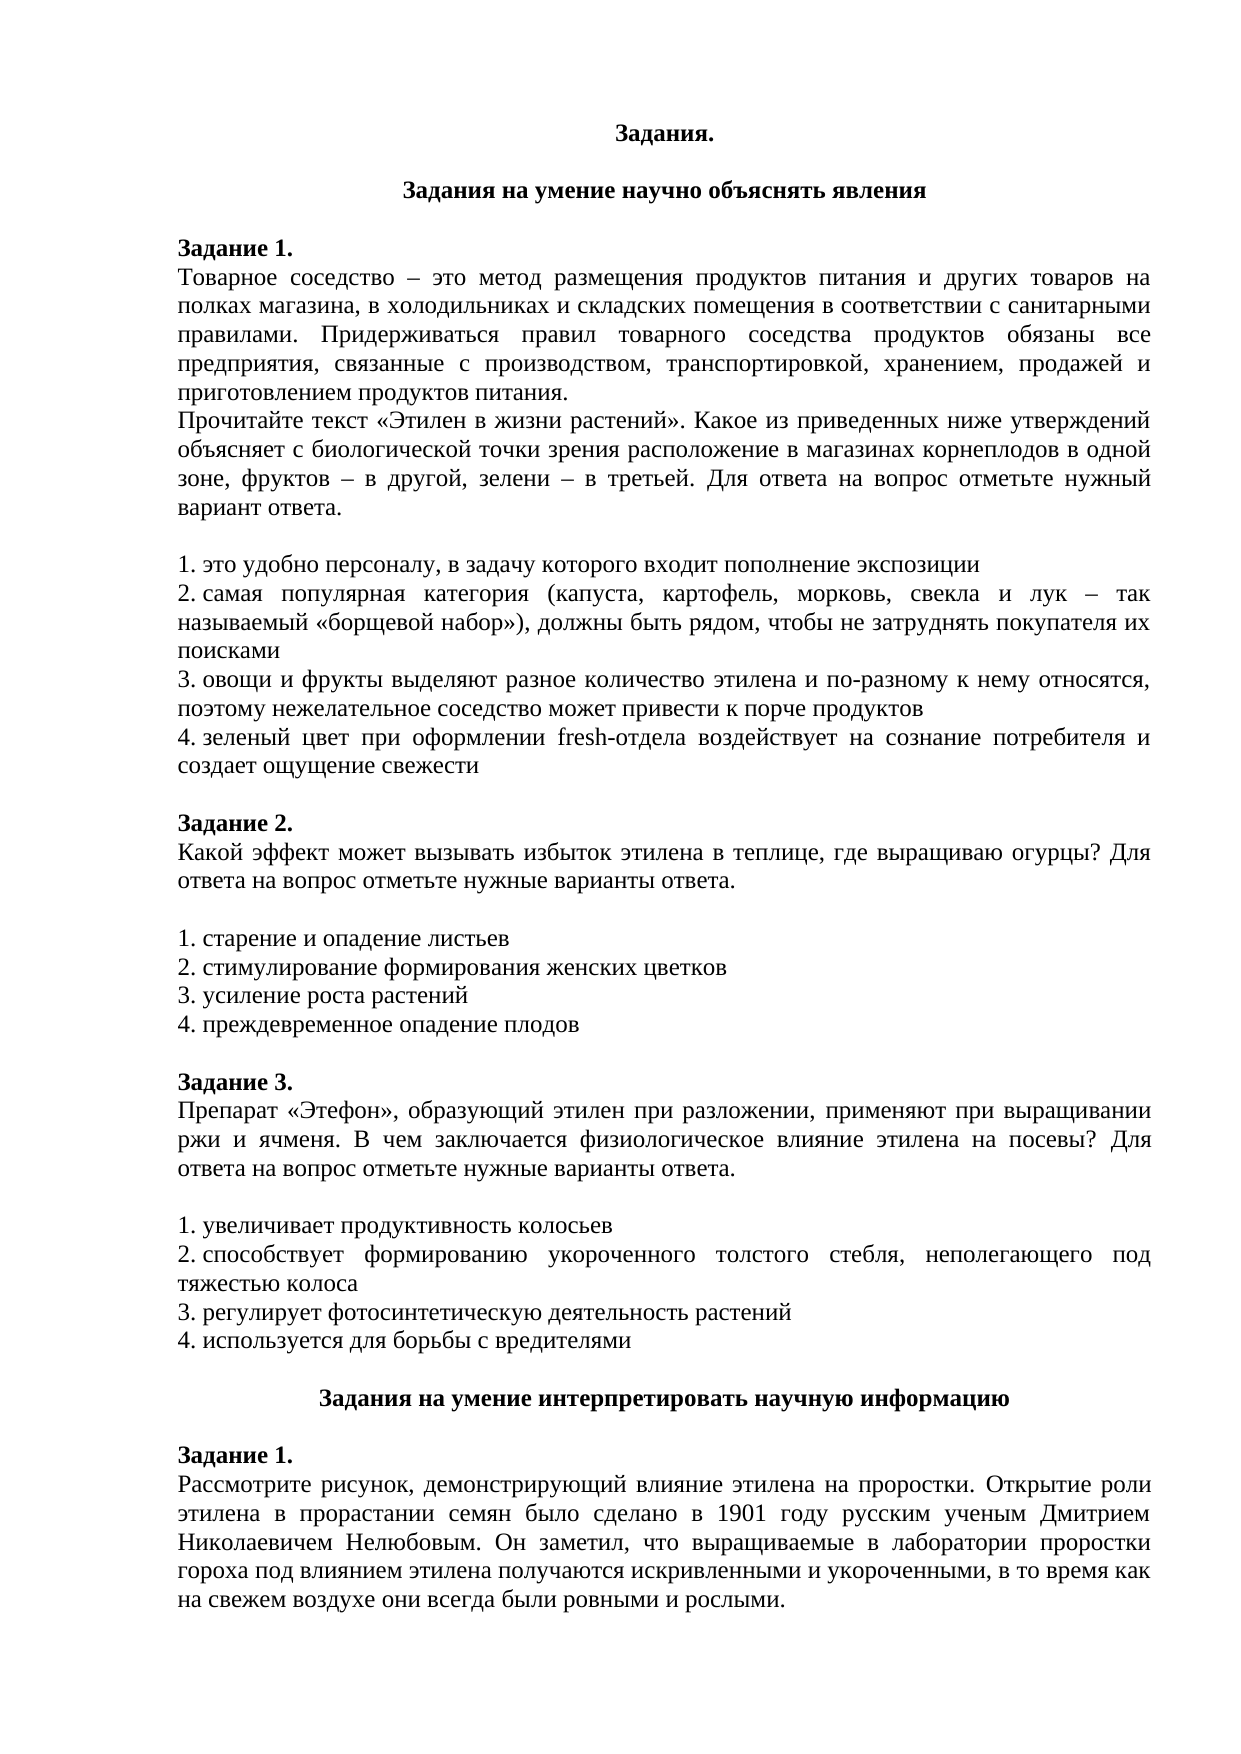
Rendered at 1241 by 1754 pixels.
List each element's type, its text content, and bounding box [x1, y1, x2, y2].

text Задание 3. [177, 1067, 1152, 1096]
text Какой эффект может вызывать избыток этилена в теплице, где выращиваю огурцы? Для ответа на вопрос отметьте нужные варианты ответа. [177, 837, 1152, 894]
text Рассмотрите рисунок, демонстрирующий влияние этилена на проростки. Открытие роли этилена в прорастании семян было сделано в 1901 году русским ученым Дмитрием Николаевичем Нелюбовым. Он заметил, что выращиваемые в лаборатории проростки гороха под влиянием этилена получаются искривленными и укороченными, в то время как на свежем воздухе они всегда были ровными и рослыми. [177, 1469, 1152, 1613]
text 2. самая популярная категория (капуста, картофель, морковь, свекла и лук – так называемый «борщевой набор»), должны быть рядом, чтобы не затруднять покупателя их поисками [177, 578, 1152, 664]
text 4. зеленый цвет при оформлении fresh-отдела воздействует на сознание потребителя и создает ощущение свежести [177, 722, 1152, 779]
text 2. стимулирование формирования женских цветков [177, 952, 1152, 981]
text 1. старение и опадение листьев [177, 923, 1152, 952]
text Прочитайте текст «Этилен в жизни растений». Какое из приведенных ниже утверждений объясняет с биологической точки зрения расположение в магазинах корнеплодов в одной зоне, фруктов – в другой, зелени – в третьей. Для ответа на вопрос отметьте нужный вариант ответа. [177, 406, 1152, 521]
text Товарное соседство – это метод размещения продуктов питания и других товаров на полках магазина, в холодильниках и складских помещения в соответствии с санитарными правилами. Придерживаться правил товарного соседства продуктов обязаны все предприятия, связанные с производством, транспортировкой, хранением, продажей и приготовлением продуктов питания. [177, 262, 1152, 406]
text 3. усиление роста растений [177, 981, 1152, 1009]
text Задания на умение интерпретировать научную информацию [177, 1383, 1152, 1412]
text 4. используется для борьбы с вредителями [177, 1326, 1152, 1354]
text Задание 2. [177, 808, 1152, 837]
text Задания. [177, 118, 1152, 147]
text 2. способствует формированию укороченного толстого стебля, неполегающего под тяжестью колоса [177, 1239, 1152, 1297]
text Задание 1. [177, 233, 1152, 262]
text Задание 1. [177, 1441, 1152, 1469]
text 4. преждевременное опадение плодов [177, 1009, 1152, 1038]
text Препарат «Этефон», образующий этилен при разложении, применяют при выращивании ржи и ячменя. В чем заключается физиологическое влияние этилена на посевы? Для ответа на вопрос отметьте нужные варианты ответа. [177, 1096, 1152, 1182]
text 3. регулирует фотосинтетическую деятельность растений [177, 1297, 1152, 1326]
text 3. овощи и фрукты выделяют разное количество этилена и по-разному к нему относятся, поэтому нежелательное соседство может привести к порче продуктов [177, 664, 1152, 722]
text 1. это удобно персоналу, в задачу которого входит пополнение экспозиции [177, 549, 1152, 578]
text Задания на умение научно объяснять явления [177, 176, 1152, 204]
text 1. увеличивает продуктивность колосьев [177, 1211, 1152, 1239]
